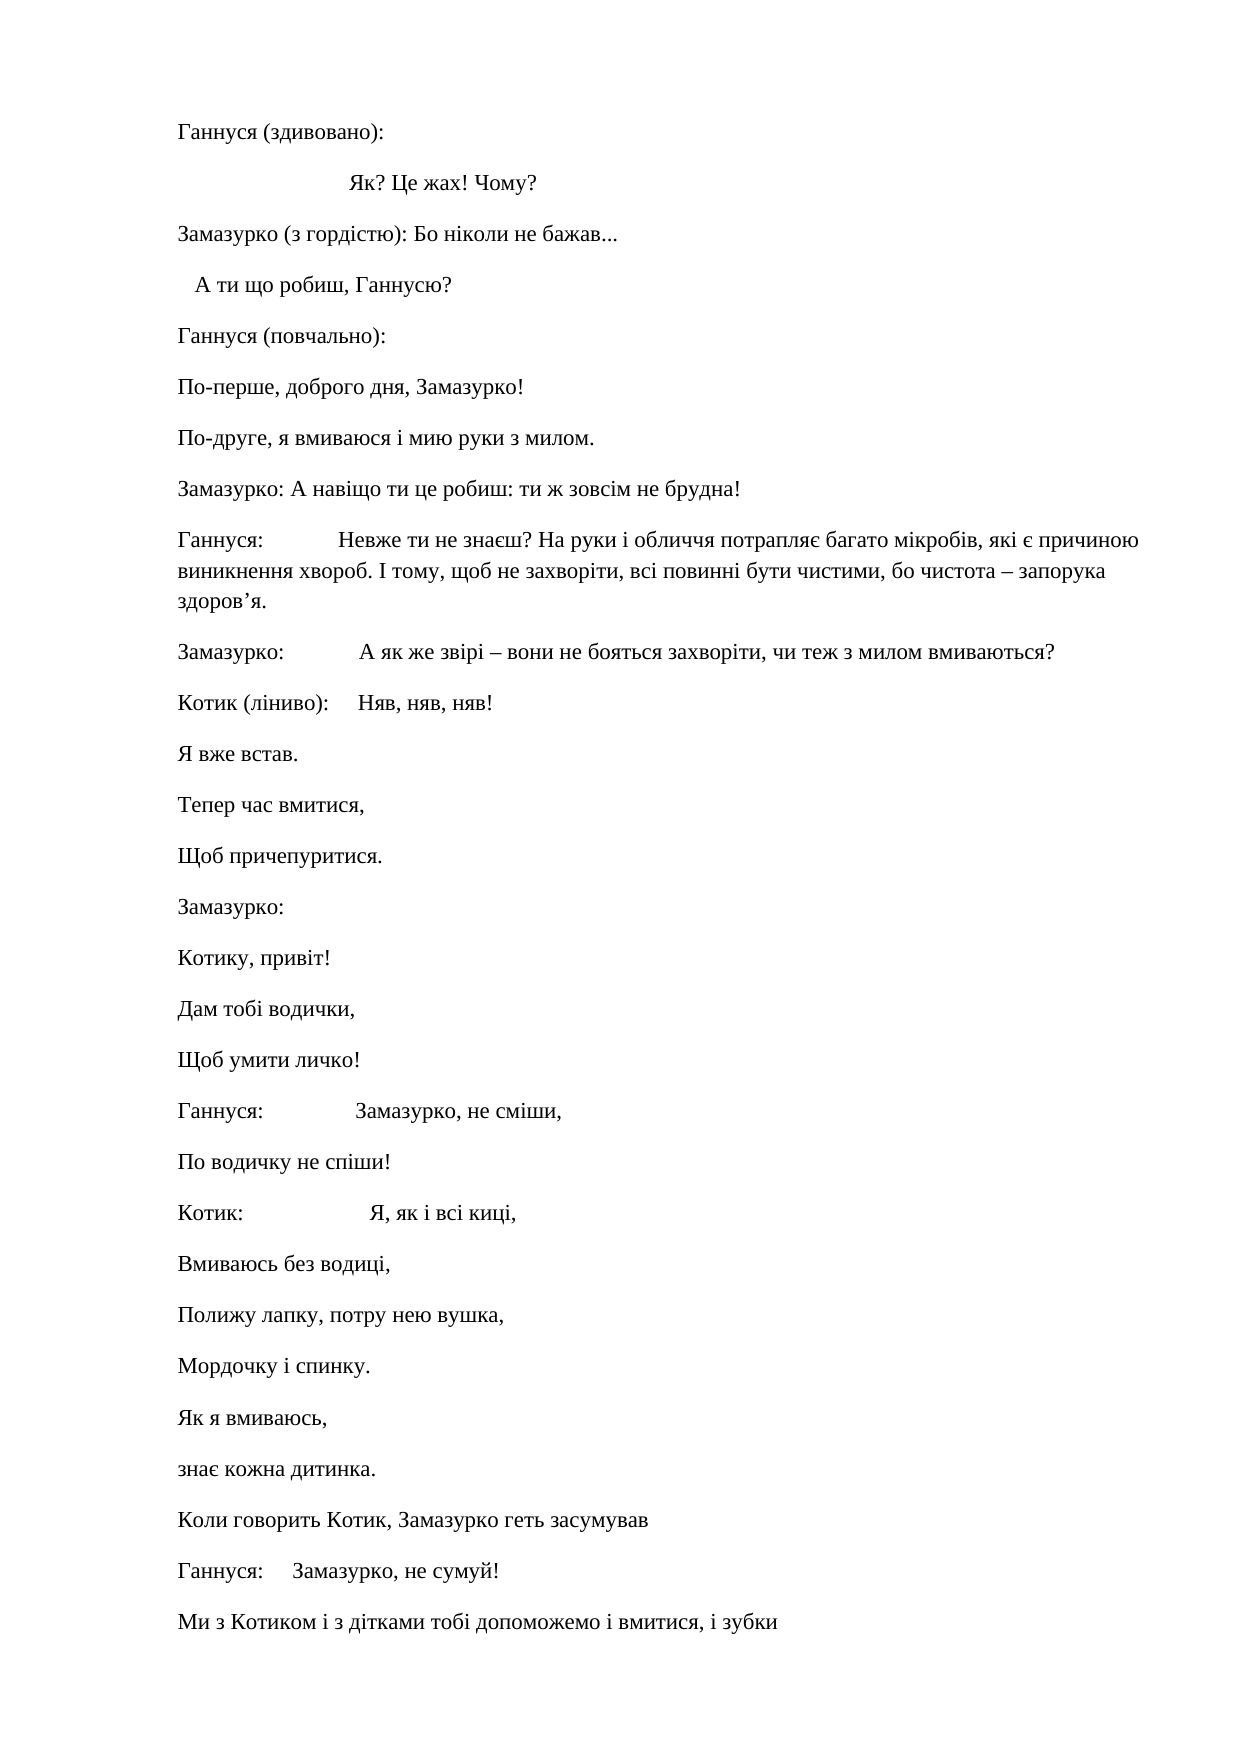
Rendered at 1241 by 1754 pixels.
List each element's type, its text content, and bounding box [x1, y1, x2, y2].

text Полижу лапку, потру нею вушка, [177, 1301, 1152, 1328]
text По-перше, доброго дня, Замазурко! [177, 373, 1152, 400]
text Ми з Котиком і з дітками тобі допоможемо і вмитися, і зубки [177, 1608, 1152, 1634]
text Вмиваюсь без водиці, [177, 1250, 1152, 1277]
text Тепер час вмитися, [177, 791, 1152, 817]
text Ганнуся: Невже ти не знаєш? На руки і обличчя потрапляє багато мікробів, які є причиною виникнення хвороб. І тому, щоб не захворіти, всі повинні бути чистими, бо чистота – запорука здоров’я. [177, 526, 1152, 613]
text По-друге, я вмиваюся і мию руки з милом. [177, 424, 1152, 451]
text По водичку не спіши! [177, 1148, 1152, 1175]
text Замазурко: А навіщо ти це робиш: ти ж зовсім не брудна! [177, 475, 1152, 502]
text Ганнуся (здивовано): [177, 118, 1152, 144]
text Замазурко: А як же звірі – вони не бояться захворіти, чи теж з милом вмиваються? [177, 638, 1152, 664]
text Як? Це жах! Чому? [177, 169, 1152, 196]
text А ти що робиш, Ганнусю? [177, 271, 1152, 298]
text Замазурко: [177, 893, 1152, 919]
text Щоб причепуритися. [177, 842, 1152, 868]
text Ганнуся: Замазурко, не сміши, [177, 1097, 1152, 1124]
text Ганнуся: Замазурко, не сумуй! [177, 1557, 1152, 1583]
text Котик: Я, як і всі киці, [177, 1199, 1152, 1226]
text Замазурко (з гордістю): Бо ніколи не бажав... [177, 220, 1152, 247]
text Я вже встав. [177, 740, 1152, 766]
text Котик (ліниво): Няв, няв, няв! [177, 689, 1152, 715]
text Мордочку і спинку. [177, 1352, 1152, 1379]
text Дам тобі водички, [177, 995, 1152, 1022]
text Коли говорить Котик, Замазурко геть засумував [177, 1506, 1152, 1532]
text Як я вмиваюсь, [177, 1403, 1152, 1430]
text Котику, привіт! [177, 944, 1152, 971]
text Щоб умити личко! [177, 1046, 1152, 1073]
text знає кожна дитинка. [177, 1454, 1152, 1481]
text Ганнуся (повчально): [177, 322, 1152, 349]
